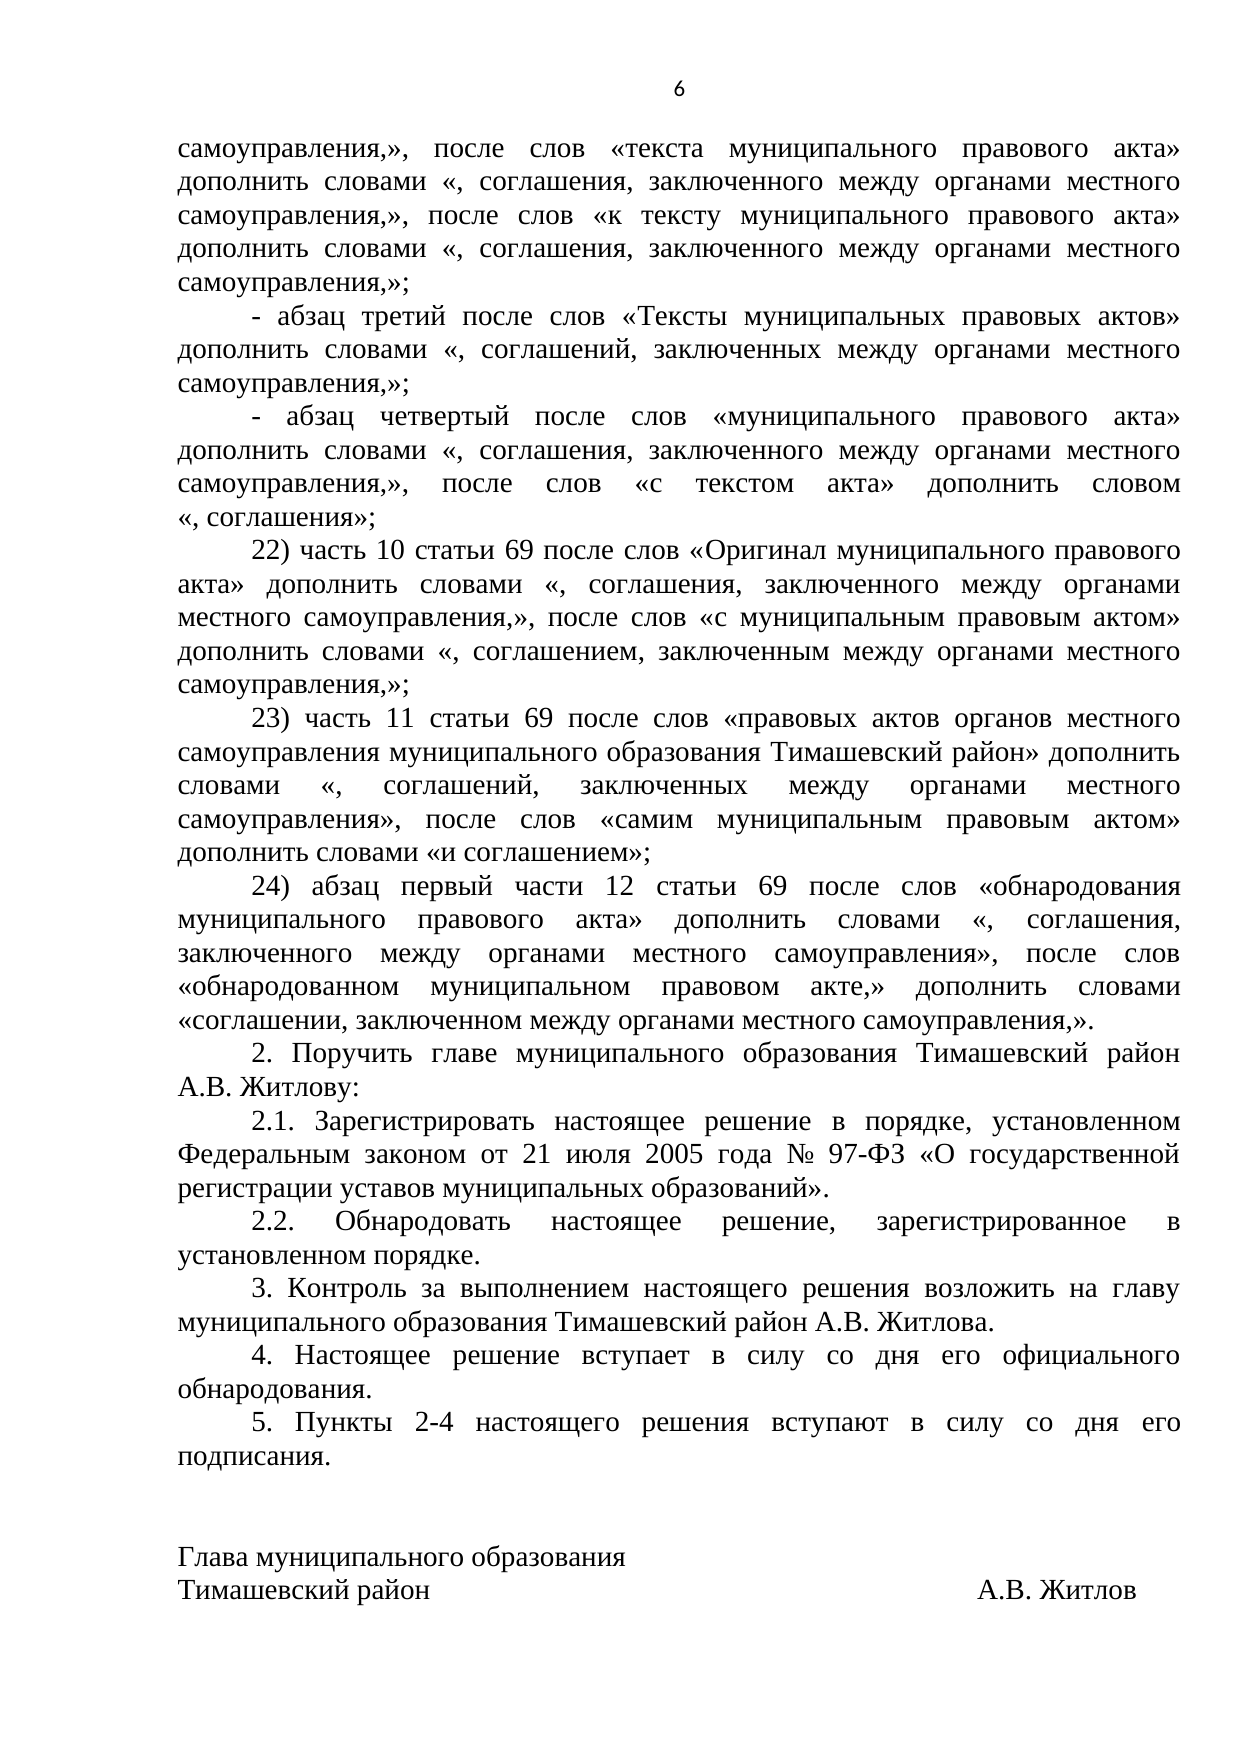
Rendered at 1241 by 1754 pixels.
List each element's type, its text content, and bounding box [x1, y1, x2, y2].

text 4. Настоящее решение вступает в силу со дня его официального обнародования. [177, 1337, 1181, 1404]
text Тимашевский район А.В. Житлов [177, 1572, 1181, 1606]
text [177, 130, 1181, 298]
text 5. Пункты 2-4 настоящего решения вступают в силу со дня его подписания. [177, 1404, 1181, 1472]
text 2. Поручить главе муниципального образования Тимашевский район А.В. Житлову: [177, 1036, 1181, 1103]
text Глава муниципального образования [177, 1539, 1181, 1572]
text - абзац четвертый после слов «муниципального правового акта» дополнить словами «, соглашения, заключенного между органами местного самоуправления,», после слов «с текстом акта» дополнить словом «, соглашения»; [177, 398, 1181, 532]
text 2.1. Зарегистрировать настоящее решение в порядке, установленном Федеральным законом от 21 июля 2005 года № 97-ФЗ «О государственной регистрации уставов муниципальных образований». [177, 1103, 1181, 1203]
text 3. Контроль за выполнением настоящего решения возложить на главу муниципального образования Тимашевский район А.В. Житлова. [177, 1270, 1181, 1337]
text 2.2. Обнародовать настоящее решение, зарегистрированное в установленном порядке. [177, 1203, 1181, 1270]
text - абзац третий после слов «Тексты муниципальных правовых актов» дополнить словами «, соглашений, заключенных между органами местного самоуправления,»; [177, 298, 1181, 398]
text 24) абзац первый части 12 статьи 69 после слов «обнародования муниципального правового акта» дополнить словами «, соглашения, заключенного между органами местного самоуправления», после слов «обнародованном муниципальном правовом акте,» дополнить словами «соглашении, заключенном между органами местного самоуправления,». [177, 868, 1181, 1036]
text 22) часть 10 статьи 69 после слов «Оригинал муниципального правового акта» дополнить словами «, соглашения, заключенного между органами местного самоуправления,», после слов «с муниципальным правовым актом» дополнить словами «, соглашением, заключенным между органами местного самоуправления,»; [177, 532, 1181, 700]
text 23) часть 11 статьи 69 после слов «правовых актов органов местного самоуправления муниципального образования Тимашевский район» дополнить словами «, соглашений, заключенных между органами местного самоуправления», после слов «самим муниципальным правовым актом» дополнить словами «и соглашением»; [177, 700, 1181, 868]
